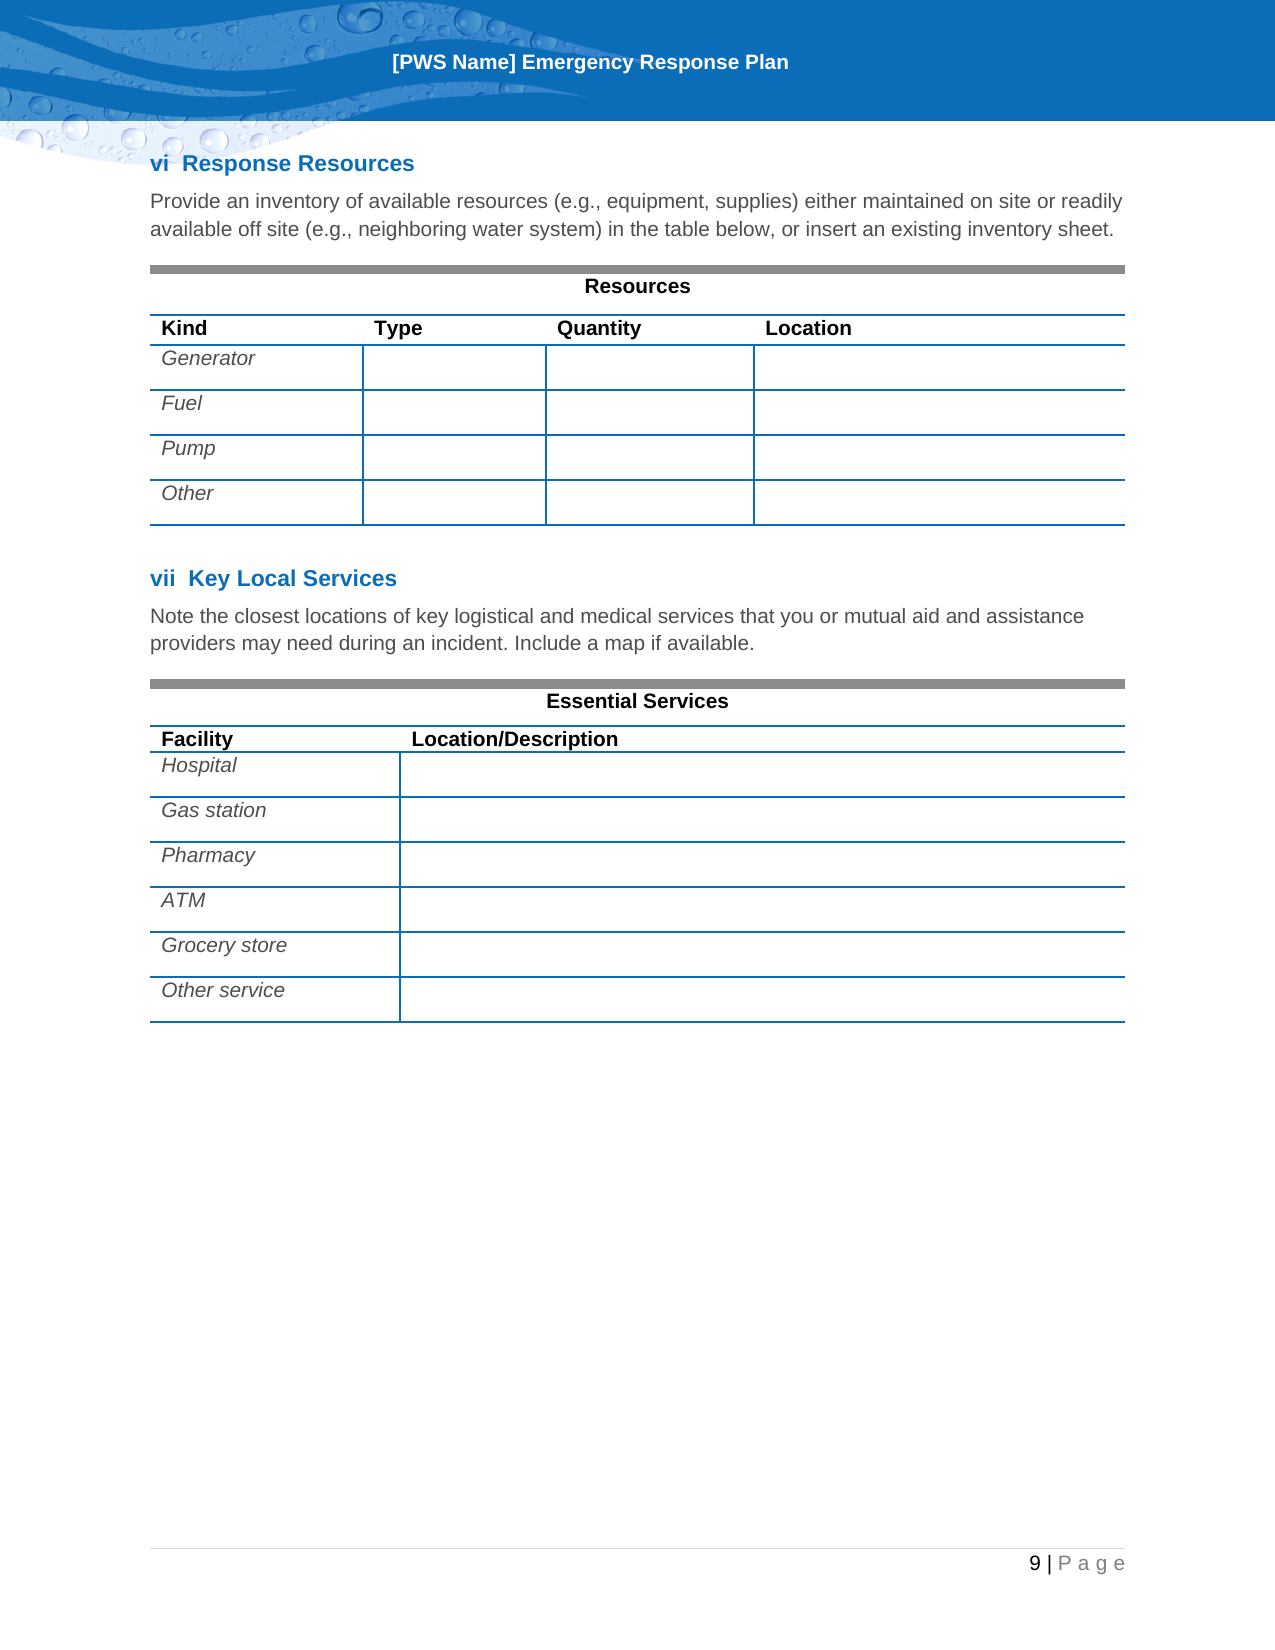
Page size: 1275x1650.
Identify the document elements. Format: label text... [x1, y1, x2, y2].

table_header Resources [150, 274, 1125, 314]
table_cell ATM [150, 888, 399, 931]
table_cell [364, 391, 545, 434]
table_cell Other [150, 481, 362, 524]
table_cell Fuel [150, 391, 362, 434]
table_cell [401, 753, 1125, 796]
table_cell [401, 978, 1125, 1021]
table_cell Generator [150, 346, 362, 389]
table_cell [755, 391, 1125, 434]
text Provide an inventory of available resources (e.g., equipment, supplies) either maintained on site or readily available off site (e.g., neighboring water system) in the table below, or insert an existing inventory sheet. [150, 189, 1125, 240]
table_cell Kind [150, 316, 363, 344]
table_cell Grocery store [150, 933, 399, 976]
table_cell [755, 346, 1125, 389]
table_cell [547, 481, 753, 524]
table_cell Hospital [150, 753, 399, 796]
table_cell [364, 346, 545, 389]
table_cell Location [754, 316, 1125, 344]
text vii Key Local Services [150, 564, 1125, 591]
text vi Response Resources [150, 150, 1125, 176]
table_cell Pharmacy [150, 843, 399, 886]
table_cell [755, 436, 1125, 479]
table_cell Type [363, 316, 546, 344]
text Note the closest locations of key logistical and medical services that you or mutual aid and assistance providers may need during an incident. Include a map if available. [150, 603, 1125, 655]
table_cell [401, 843, 1125, 886]
table_cell [401, 888, 1125, 931]
table_cell [547, 391, 753, 434]
table_cell Gas station [150, 798, 399, 841]
table_cell Other service [150, 978, 399, 1021]
table_cell [547, 436, 753, 479]
picture [0, 0, 1275, 176]
table_cell [364, 481, 545, 524]
table_cell [547, 346, 753, 389]
table_cell Location/Description [400, 727, 1125, 751]
table_header Essential Services [150, 689, 1125, 725]
table_cell [401, 798, 1125, 841]
table_cell Pump [150, 436, 362, 479]
table_cell Quantity [546, 316, 754, 344]
table_cell [401, 933, 1125, 976]
table_cell [755, 481, 1125, 524]
table_cell Facility [150, 727, 400, 751]
table_cell [364, 436, 545, 479]
